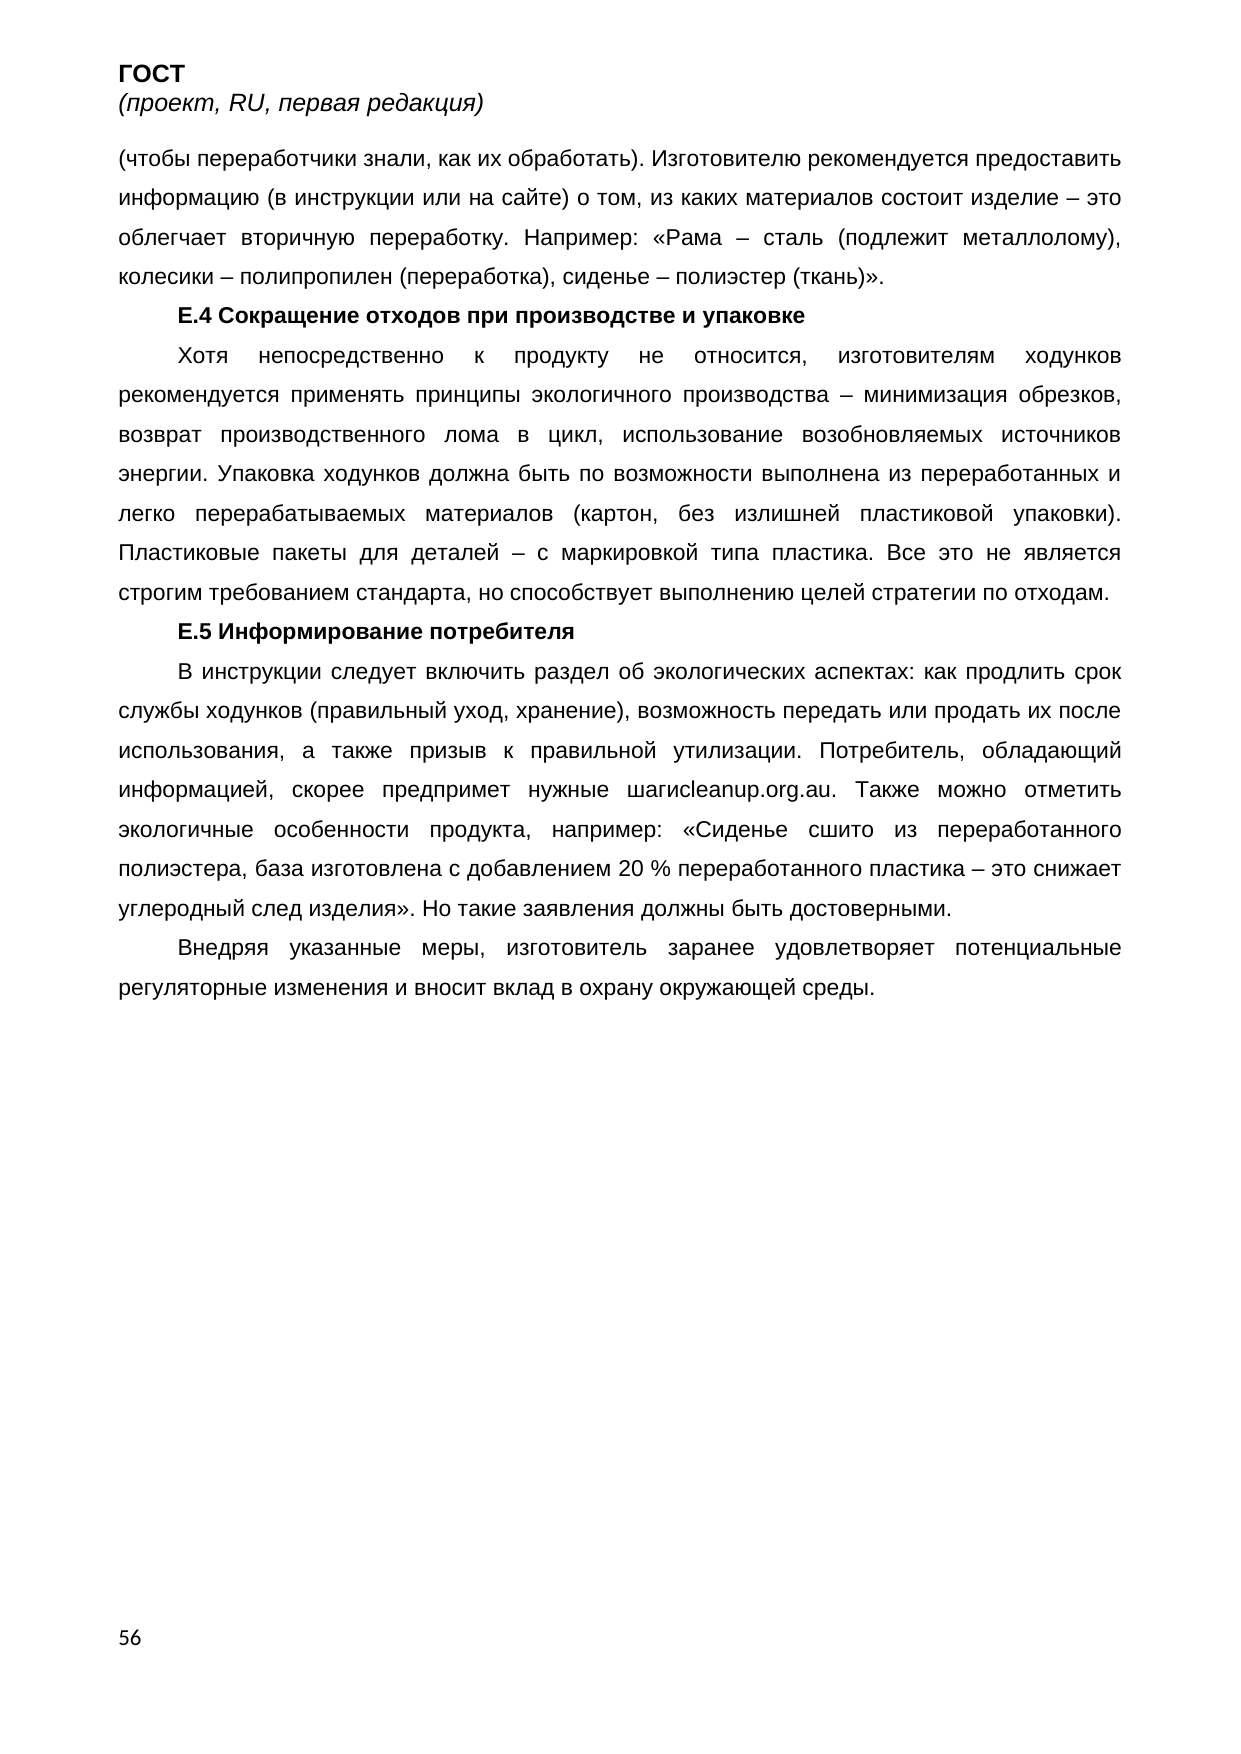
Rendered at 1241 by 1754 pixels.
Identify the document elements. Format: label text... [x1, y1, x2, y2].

text Е.4 Сокращение отходов при производстве и упаковке [118, 302, 1122, 329]
text В инструкции следует включить раздел об экологических аспектах: как продлить срок службы ходунков (правильный уход, хранение), возможность передать или продать их после использования, а также призыв к правильной утилизации. Потребитель, обладающий информацией, скорее предпримет нужные шагиcleanup.org.au. Также можно отметить экологичные особенности продукта, например: «Сиденье сшито из переработанного полиэстера, база изготовлена с добавлением 20 % переработанного пластика – это снижает углеродный след изделия». Но такие заявления должны быть достоверными. [118, 658, 1122, 921]
text Хотя непосредственно к продукту не относится, изготовителям ходунков рекомендуется применять принципы экологичного производства – минимизация обрезков, возврат производственного лома в цикл, использование возобновляемых источников энергии. Упаковка ходунков должна быть по возможности выполнена из переработанных и легко перерабатываемых материалов (картон, без излишней пластиковой упаковки). Пластиковые пакеты для деталей – с маркировкой типа пластика. Все это не является строгим требованием стандарта, но способствует выполнению целей стратегии по отходам. [118, 342, 1122, 605]
text Внедряя указанные меры, изготовитель заранее удовлетворяет потенциальные регуляторные изменения и вносит вклад в охрану окружающей среды. [118, 934, 1122, 1000]
text Е.5 Информирование потребителя [118, 618, 1122, 645]
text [118, 144, 1122, 289]
